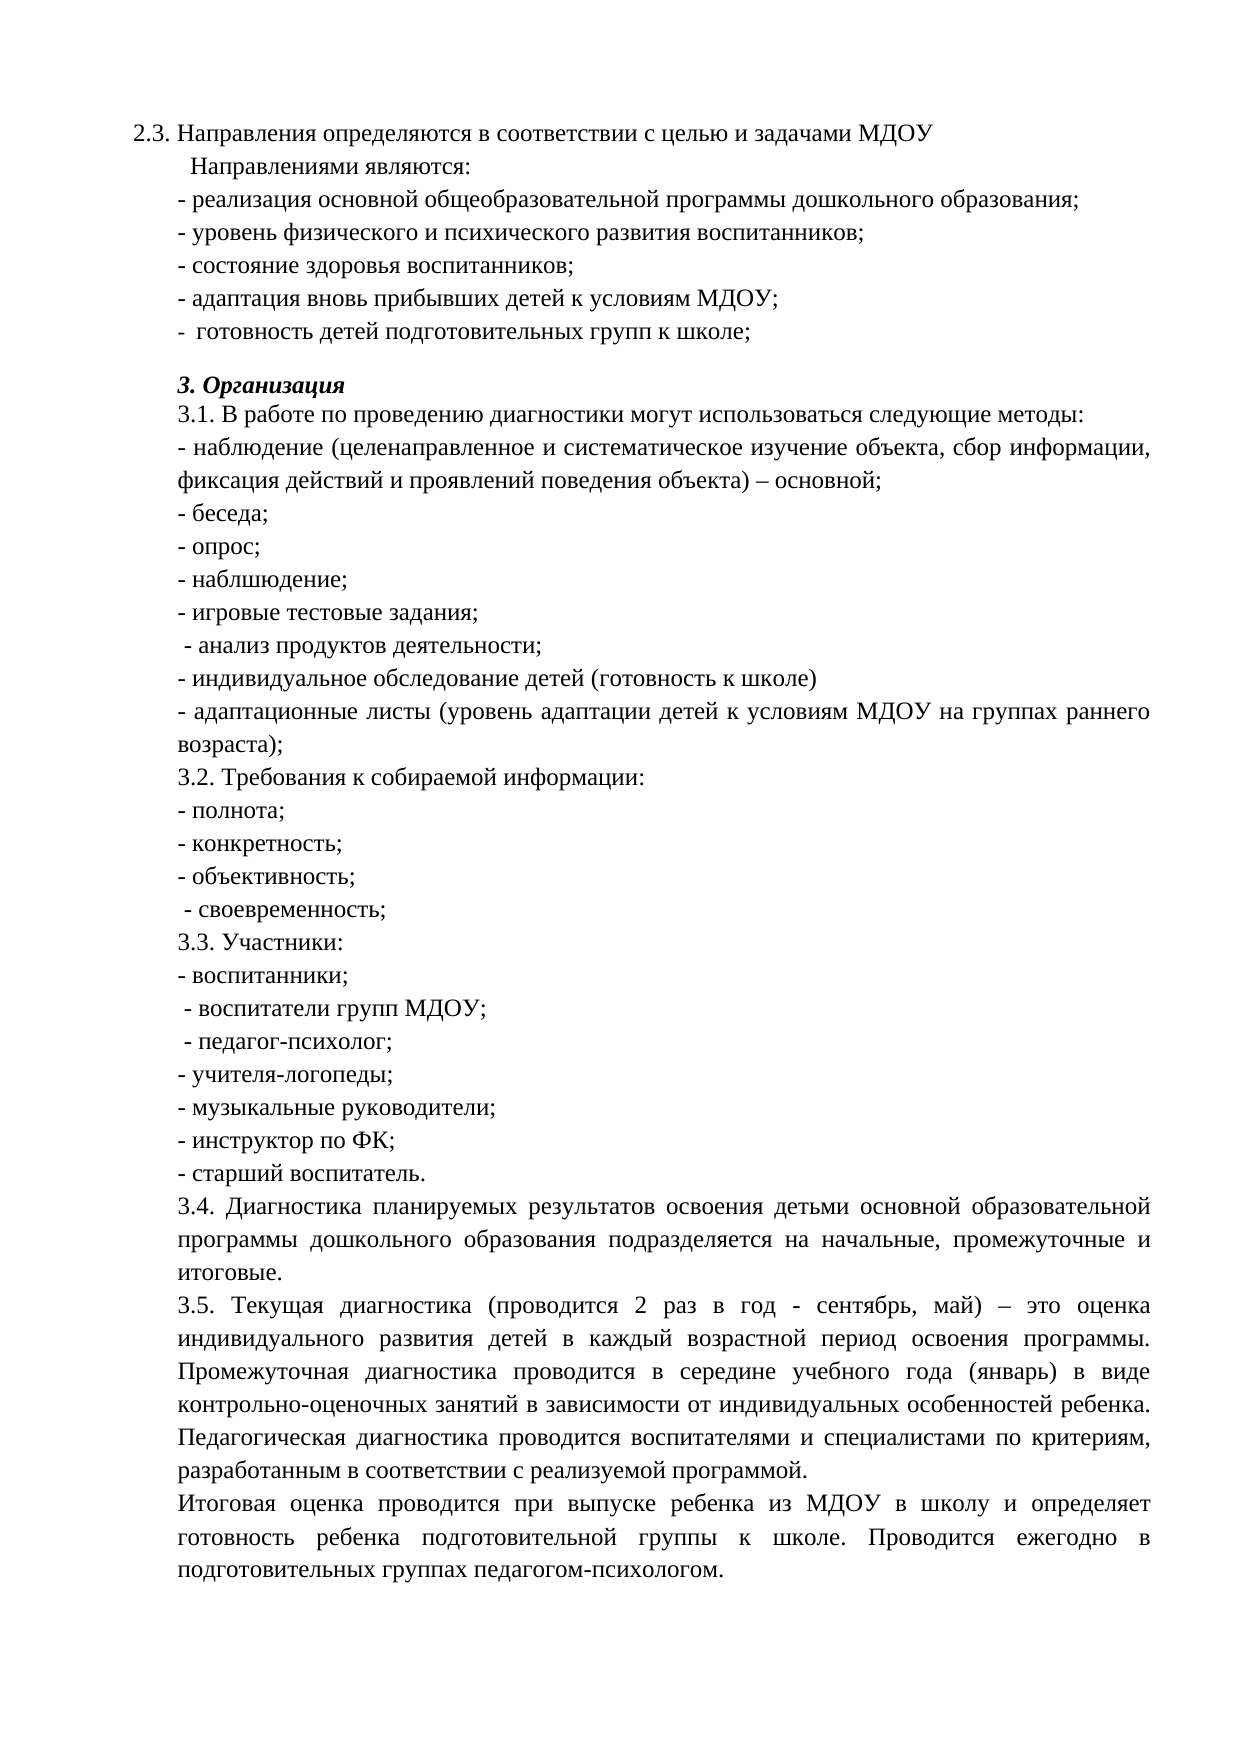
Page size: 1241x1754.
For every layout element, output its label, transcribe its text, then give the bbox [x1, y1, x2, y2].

text - полнота; [177, 795, 1152, 824]
text - готовность детей подготовительных групп к школе; [177, 316, 1152, 345]
text 3. Организация [177, 370, 1152, 399]
text - конкретность; [177, 828, 1152, 857]
text 3.3. Участники: [177, 927, 1152, 956]
text - учителя-логопеды; [177, 1059, 1152, 1088]
text - воспитанники; [177, 960, 1152, 989]
text Итоговая оценка проводится при выпуске ребенка из МДОУ в школу и определяет готовность ребенка подготовительной группы к школе. Проводится ежегодно в подготовительных группах педагогом-психологом. [177, 1488, 1152, 1583]
text 3.2. Требования к собираемой информации: [177, 762, 1152, 791]
text - уровень физического и психического развития воспитанников; [177, 217, 1152, 246]
text - педагог-психолог; [177, 1026, 1152, 1055]
text - объективность; [177, 861, 1152, 890]
text - инструктор по ФК; [177, 1125, 1152, 1154]
text - адаптация вновь прибывших детей к условиям МДОУ; [177, 283, 1152, 312]
text - своевременность; [177, 894, 1152, 923]
text - наблшюдение; [177, 564, 1152, 593]
text - музыкальные руководители; [177, 1092, 1152, 1121]
text - опрос; [177, 531, 1152, 560]
list 2.3. Направления определяются в соответствии с целью и задачами МДОУ [133, 118, 1152, 147]
text 3.4. Диагностика планируемых результатов освоения детьми основной образовательной программы дошкольного образования подразделяется на начальные, промежуточные и итоговые. [177, 1191, 1152, 1286]
text - адаптационные листы (уровень адаптации детей к условиям МДОУ на группах раннего возраста); [177, 696, 1152, 758]
text - индивидуальное обследование детей (готовность к школе) [177, 663, 1152, 692]
text - наблюдение (целенаправленное и систематическое изучение объекта, сбор информации, фиксация действий и проявлений поведения объекта) – основной; [177, 432, 1152, 494]
text - воспитатели групп МДОУ; [177, 993, 1152, 1022]
text - старший воспитатель. [177, 1158, 1152, 1187]
text 3.5. Текущая диагностика (проводится 2 раз в год - сентябрь, май) – это оценка индивидуального развития детей в каждый возрастной период освоения программы. Промежуточная диагностика проводится в середине учебного года (январь) в виде контрольно-оценочных занятий в зависимости от индивидуальных особенностей ребенка. Педагогическая диагностика проводится воспитателями и специалистами по критериям, разработанным в соответствии с реализуемой программой. [177, 1290, 1152, 1484]
text - беседа; [177, 498, 1152, 527]
text - реализация основной общеобразовательной программы дошкольного образования; [177, 184, 1152, 213]
text Направлениями являются: [177, 151, 1152, 180]
text - состояние здоровья воспитанников; [177, 250, 1152, 279]
text - игровые тестовые задания; [177, 597, 1152, 626]
text 3.1. В работе по проведению диагностики могут использоваться следующие методы: [177, 399, 1152, 428]
text - анализ продуктов деятельности; [177, 630, 1152, 659]
